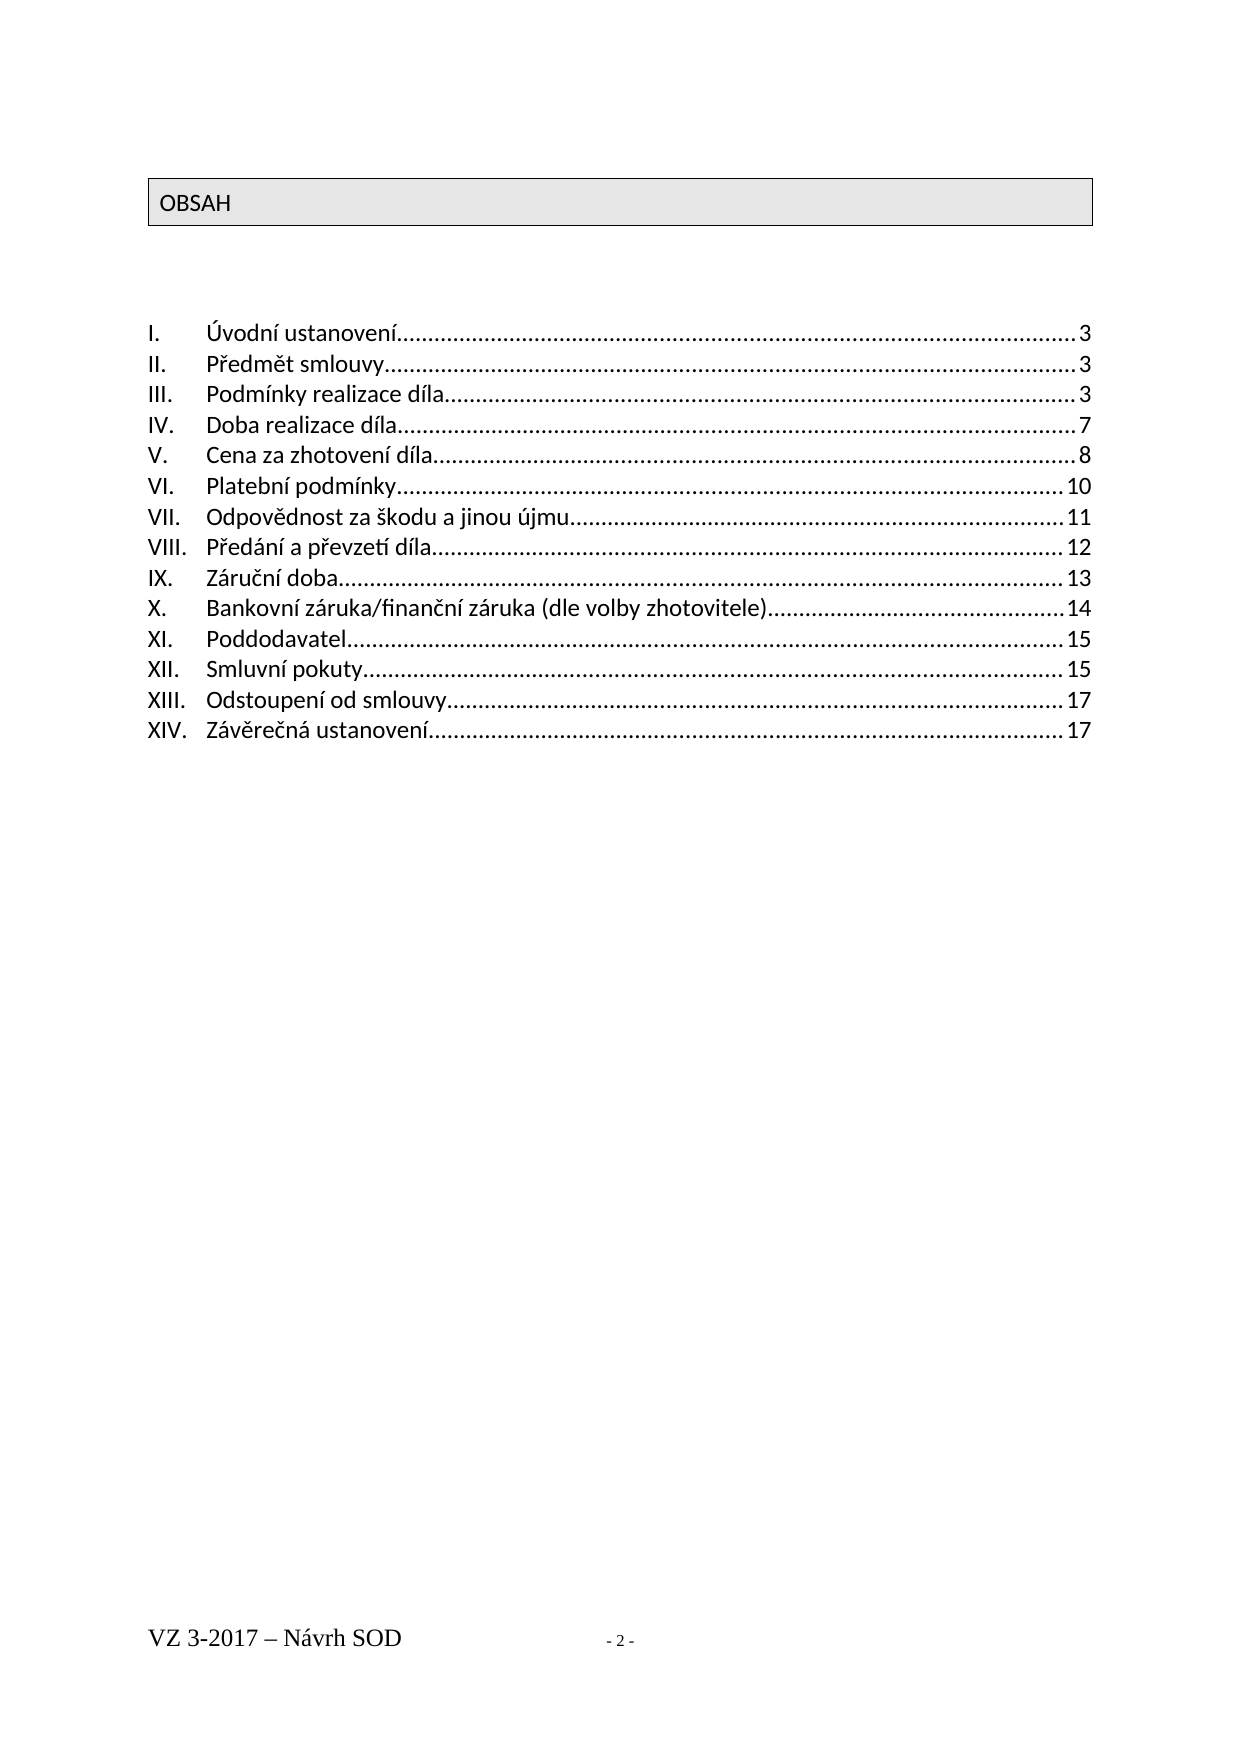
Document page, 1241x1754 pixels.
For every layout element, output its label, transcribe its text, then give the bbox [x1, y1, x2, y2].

text IX. Záruční doba 13 [148, 562, 1093, 592]
text XI. Poddodavatel 15 [148, 623, 1093, 653]
text I. Úvodní ustanovení 3 [148, 317, 1093, 348]
text IV. Doba realizace díla 7 [148, 409, 1093, 439]
text XIV. Závěrečná ustanovení 17 [148, 714, 1093, 745]
text VII. Odpovědnost za škodu a jinou újmu 11 [148, 501, 1093, 531]
table_header OBSAH [149, 179, 1092, 225]
text X. Bankovní záruka/finanční záruka (dle volby zhotovitele) 14 [148, 592, 1093, 623]
text VIII. Předání a převzetí díla 12 [148, 531, 1093, 562]
text VI. Platební podmínky 10 [148, 470, 1093, 501]
text XII. Smluvní pokuty 15 [148, 653, 1093, 684]
text XIII. Odstoupení od smlouvy 17 [148, 684, 1093, 714]
text II. Předmět smlouvy 3 [148, 348, 1093, 378]
text V. Cena za zhotovení díla 8 [148, 439, 1093, 470]
text III. Podmínky realizace díla 3 [148, 378, 1093, 409]
